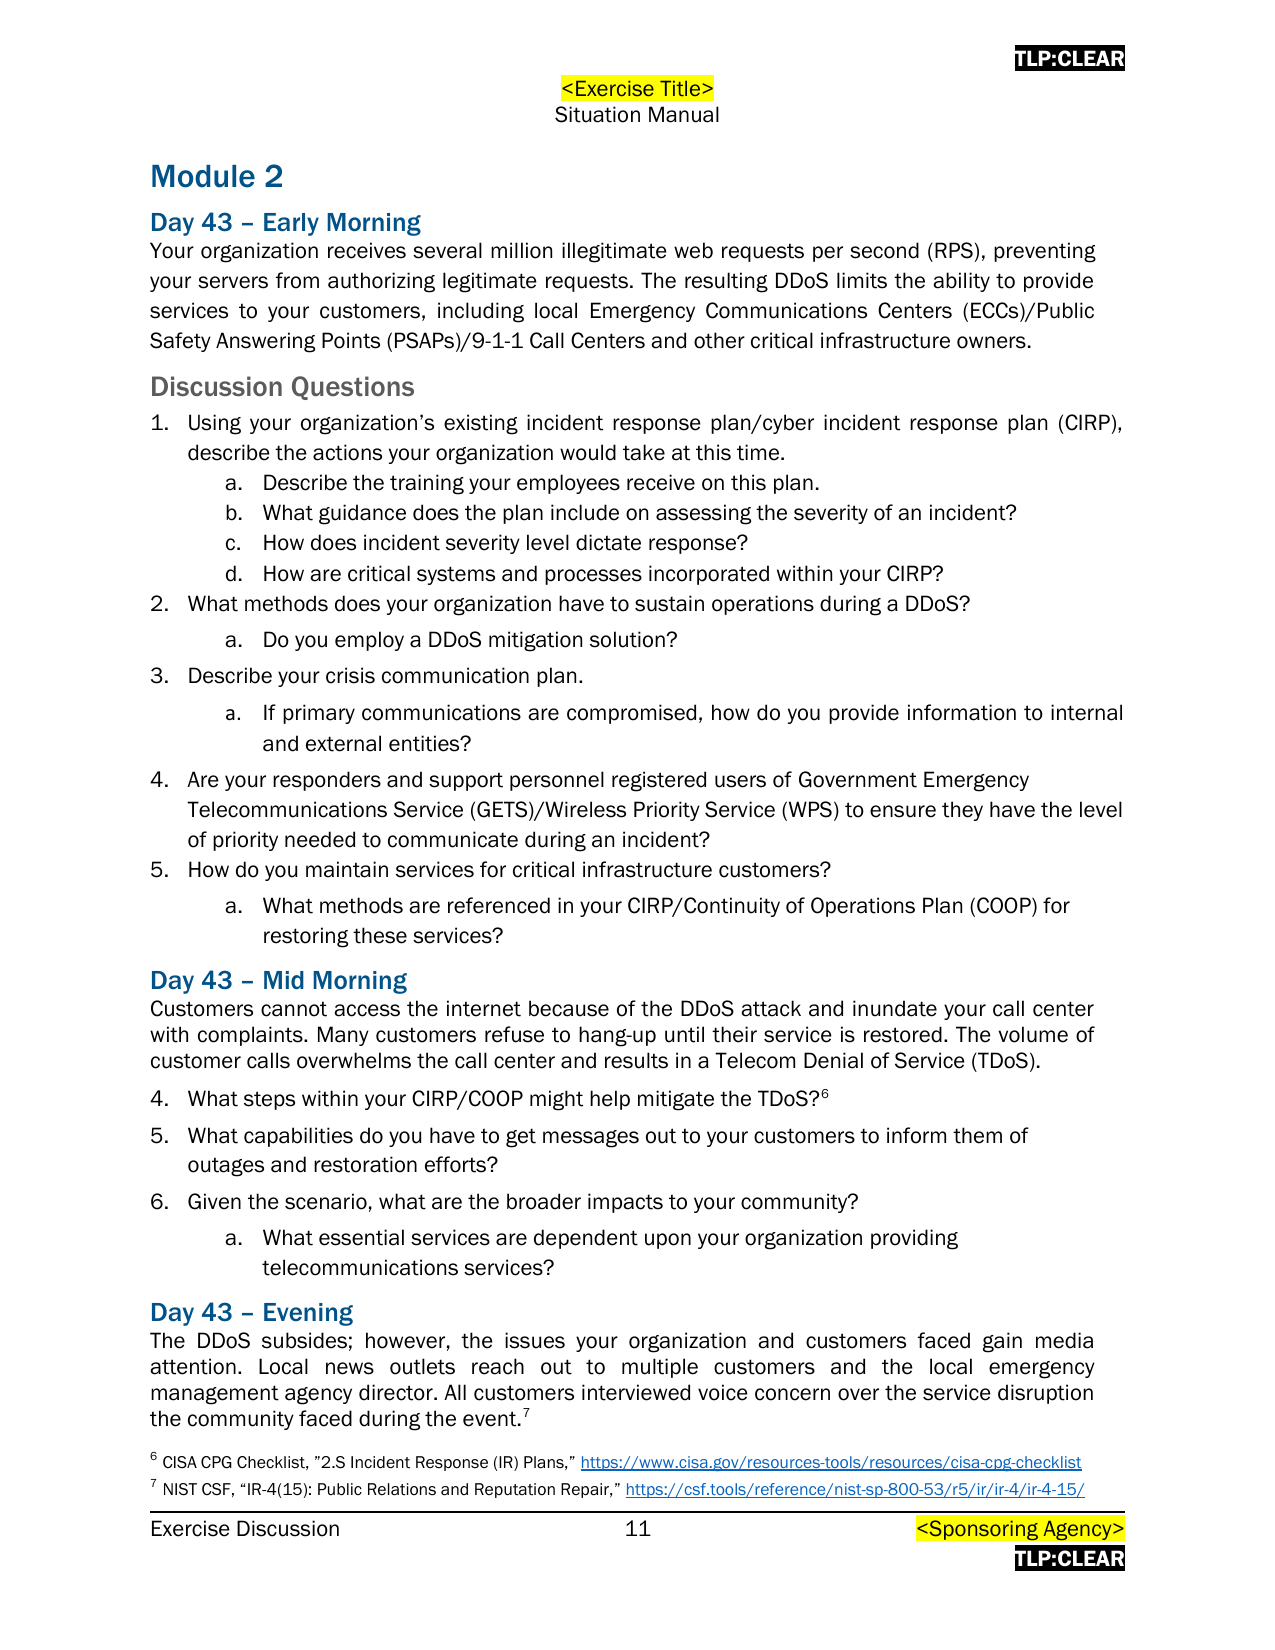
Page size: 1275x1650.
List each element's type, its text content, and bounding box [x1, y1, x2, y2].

subtitle Do you employ a DDoS mitigation solution? [225, 626, 1096, 652]
subtitle Describe your crisis communication plan. [150, 662, 1096, 688]
subtitle How do you maintain services for critical infrastructure customers? [150, 856, 1096, 882]
list What steps within your CIRP/COOP might help mitigate the TDoS? [150, 1086, 1096, 1112]
list How are critical systems and processes incorporated within your CIRP? [225, 560, 1125, 586]
list What capabilities do you have to get messages out to your customers to inform them of outages and restoration efforts? [150, 1122, 1096, 1178]
subtitle Day 43 – Mid Morning [150, 964, 1125, 995]
list How does incident severity level dictate response? [225, 529, 1125, 556]
subtitle Day 43 – Evening [150, 1296, 1125, 1327]
subtitle Discussion Questions [150, 369, 1125, 403]
subtitle Day 43 – Early Morning [150, 207, 1125, 237]
list What essential services are dependent upon your organization providing telecommunications services? [225, 1224, 1096, 1280]
subtitle Customers cannot access the internet because of the DDoS attack and inundate your call center with complaints. Many customers refuse to hang-up until their service is restored. The volume of customer calls overwhelms the call center and results in a Telecom Denial of Service (TDoS). [150, 995, 1096, 1073]
subtitle What methods does your organization have to sustain operations during a DDoS? [150, 590, 1096, 616]
subtitle The DDoS subsides; however, the issues your organization and customers faced gain media attention. Local news outlets reach out to multiple customers and the local emergency management agency director. All customers interviewed voice concern over the service disruption the community faced during the event. [150, 1327, 1096, 1431]
list What guidance does the plan include on assessing the severity of an incident? [225, 499, 1125, 526]
list Given the scenario, what are the broader impacts to your community? [150, 1188, 1096, 1214]
list Are your responders and support personnel registered users of Government Emergency Telecommunications Service (GETS)/Wireless Priority Service (WPS) to ensure they have the level of priority needed to communicate during an incident? [150, 766, 1125, 852]
subtitle Your organization receives several million illegitimate web requests per second (RPS), preventing your servers from authorizing legitimate requests. The resulting DDoS limits the ability to provide services to your customers, including local Emergency Communications Centers (ECCs)/Public Safety Answering Points (PSAPs)/9-1-1 Call Centers and other critical infrastructure owners. [150, 237, 1096, 353]
list If primary communications are compromised, how do you provide information to internal and external entities? [225, 698, 1125, 756]
subtitle Module 2 [150, 157, 1125, 195]
list What methods are referenced in your CIRP/Continuity of Operations Plan (COOP) for restoring these services? [225, 892, 1096, 948]
list Describe the training your employees receive on this plan. [225, 469, 1125, 495]
list Using your organization’s existing incident response plan/cyber incident response plan (CIRP), describe the actions your organization would take at this time. [150, 409, 1125, 465]
